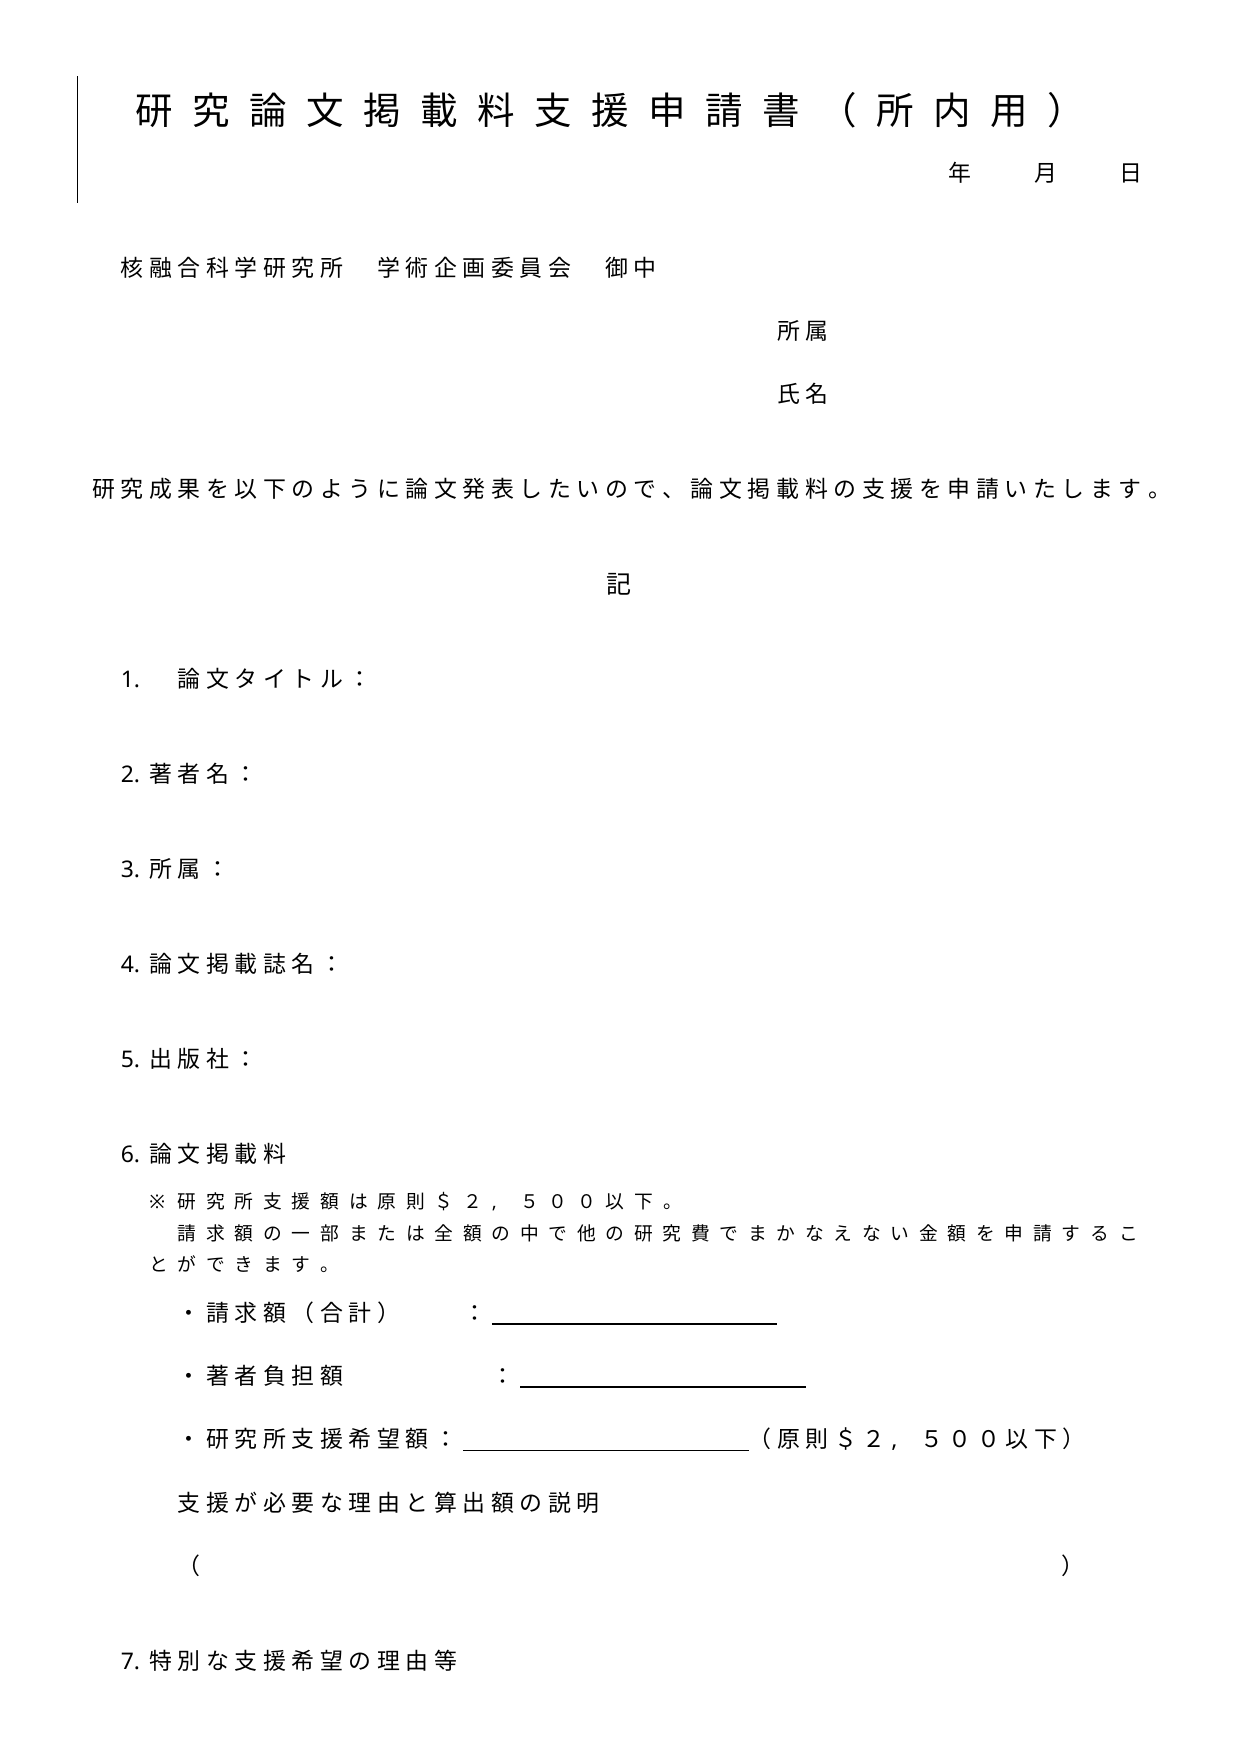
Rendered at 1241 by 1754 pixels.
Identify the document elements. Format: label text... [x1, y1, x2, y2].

text ・研究所支援希望額： （原則＄２,５００以下） [117, 1406, 1148, 1469]
text 年 月 日 [92, 139, 1148, 203]
text ・請求額（合計） ： [117, 1279, 1148, 1343]
text 氏名 [92, 361, 1148, 424]
text 研究成果を以下のように論文発表したいので、論文掲載料の支援を申請いたします。 [92, 456, 1148, 519]
text 支援が必要な理由と算出額の説明 [117, 1469, 1148, 1533]
text 7. 特別な支援希望の理由等 [92, 1628, 1148, 1691]
text ・著者負担額 ： [117, 1343, 1148, 1406]
text 2. 著者名： [117, 741, 1148, 804]
text 6. 論文掲載料 [117, 1121, 1148, 1184]
text 3. 所属： [117, 836, 1148, 899]
text 核融合科学研究所 学術企画委員会 御中 [117, 234, 1148, 298]
text 研究論文掲載料支援申請書（所内用） [92, 76, 1148, 139]
text （ ） [92, 1533, 1148, 1596]
text ※研究所支援額は原則＄２,５００以下。 [145, 1184, 1148, 1216]
subtitle 記 [92, 551, 1148, 614]
list 論文タイトル： [117, 646, 1148, 709]
text 所属 [767, 298, 1148, 361]
text 4. 論文掲載誌名： [117, 931, 1148, 994]
text 5. 出版社： [117, 1026, 1148, 1089]
text 請求額の一部または全額の中で他の研究費でまかなえない金額を申請することができます。 [145, 1216, 1148, 1279]
